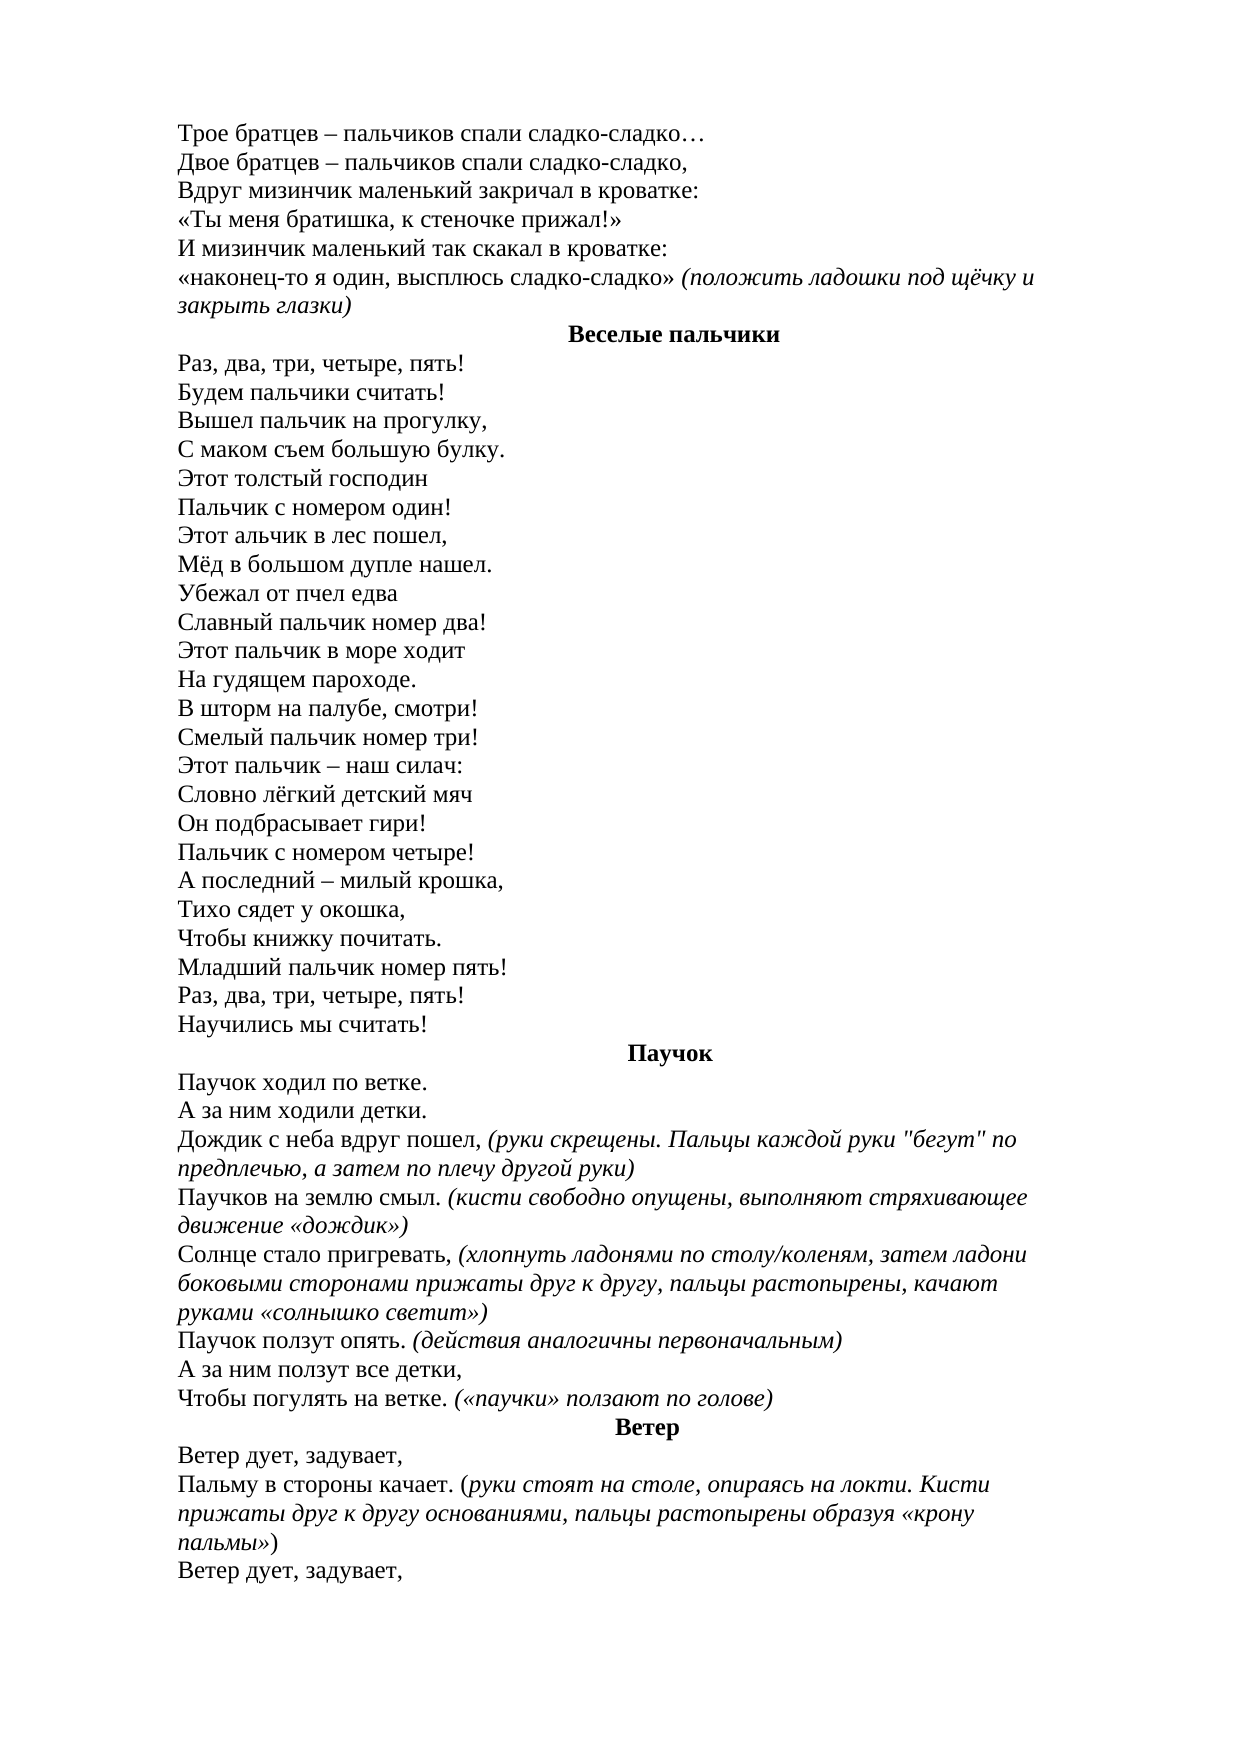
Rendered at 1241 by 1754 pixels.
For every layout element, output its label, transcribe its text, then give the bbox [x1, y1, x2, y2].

text На гудящем пароходе. [177, 664, 1039, 693]
text Пальчик с номером один! [177, 492, 1039, 521]
text А за ним ползут все детки, [177, 1354, 1039, 1383]
text Раз, два, три, четыре, пять! [177, 348, 1039, 377]
text Веселые пальчики [308, 319, 1039, 348]
text Мёд в большом дупле нашел. [177, 549, 1039, 578]
text Этот альчик в лес пошел, [177, 521, 1039, 549]
text И мизинчик маленький так скакал в кроватке: [177, 233, 1039, 262]
text В шторм на палубе, смотри! [177, 693, 1039, 722]
text Словно лёгкий детский мяч [177, 779, 1039, 808]
text Славный пальчик номер два! [177, 607, 1039, 636]
text «наконец-то я один, высплюсь сладко-сладко» (положить ладошки под щёчку и закрыть глазки) [177, 262, 1039, 319]
text Вдруг мизинчик маленький закричал в кроватке: [177, 176, 1039, 204]
text «Ты меня братишка, к стеночке прижал!» [177, 204, 1039, 233]
text Пальму в стороны качает. (руки стоят на столе, опираясь на локти. Кисти прижаты друг к другу основаниями, пальцы растопырены образуя «крону пальмы») [177, 1469, 1039, 1556]
text Чтобы книжку почитать. [177, 923, 1039, 952]
text Убежал от пчел едва [177, 578, 1039, 607]
text Младший пальчик номер пять! [177, 952, 1039, 981]
text Раз, два, три, четыре, пять! [177, 981, 1039, 1009]
text Ветер [308, 1412, 1039, 1441]
text Солнце стало пригревать, (хлопнуть ладонями по столу/коленям, затем ладони боковыми сторонами прижаты друг к другу, пальцы растопырены, качают руками «солнышко светит») [177, 1239, 1039, 1326]
text Паучков на землю смыл. (кисти свободно опущены, выполняют стряхивающее движение «дождик») [177, 1182, 1039, 1239]
text Этот толстый господин [177, 463, 1039, 492]
text Паучок [308, 1038, 1039, 1067]
text Смелый пальчик номер три! [177, 722, 1039, 751]
text Этот пальчик в море ходит [177, 636, 1039, 664]
text Научились мы считать! [177, 1009, 1039, 1038]
text Паучок ходил по ветке. [177, 1067, 1039, 1096]
text Трое братцев – пальчиков спали сладко-сладко… [177, 118, 1039, 147]
text Пальчик с номером четыре! [177, 837, 1039, 866]
text Тихо сядет у окошка, [177, 894, 1039, 923]
text С маком съем большую булку. [177, 434, 1039, 463]
text Будем пальчики считать! [177, 377, 1039, 406]
text Ветер дует, задувает, [177, 1441, 1039, 1469]
text Он подбрасывает гири! [177, 808, 1039, 837]
text Паучок ползут опять. (действия аналогичны первоначальным) [177, 1326, 1039, 1354]
text А последний – милый крошка, [177, 866, 1039, 894]
text Вышел пальчик на прогулку, [177, 406, 1039, 434]
text Двое братцев – пальчиков спали сладко-сладко, [177, 147, 1039, 176]
text А за ним ходили детки. [177, 1096, 1039, 1124]
text Чтобы погулять на ветке. («паучки» ползают по голове) [177, 1383, 1039, 1412]
text Дождик с неба вдруг пошел, (руки скрещены. Пальцы каждой руки "бегут" по предплечью, а затем по плечу другой руки) [177, 1124, 1039, 1182]
text Этот пальчик – наш силач: [177, 751, 1039, 779]
text Ветер дует, задувает, [177, 1556, 1039, 1584]
